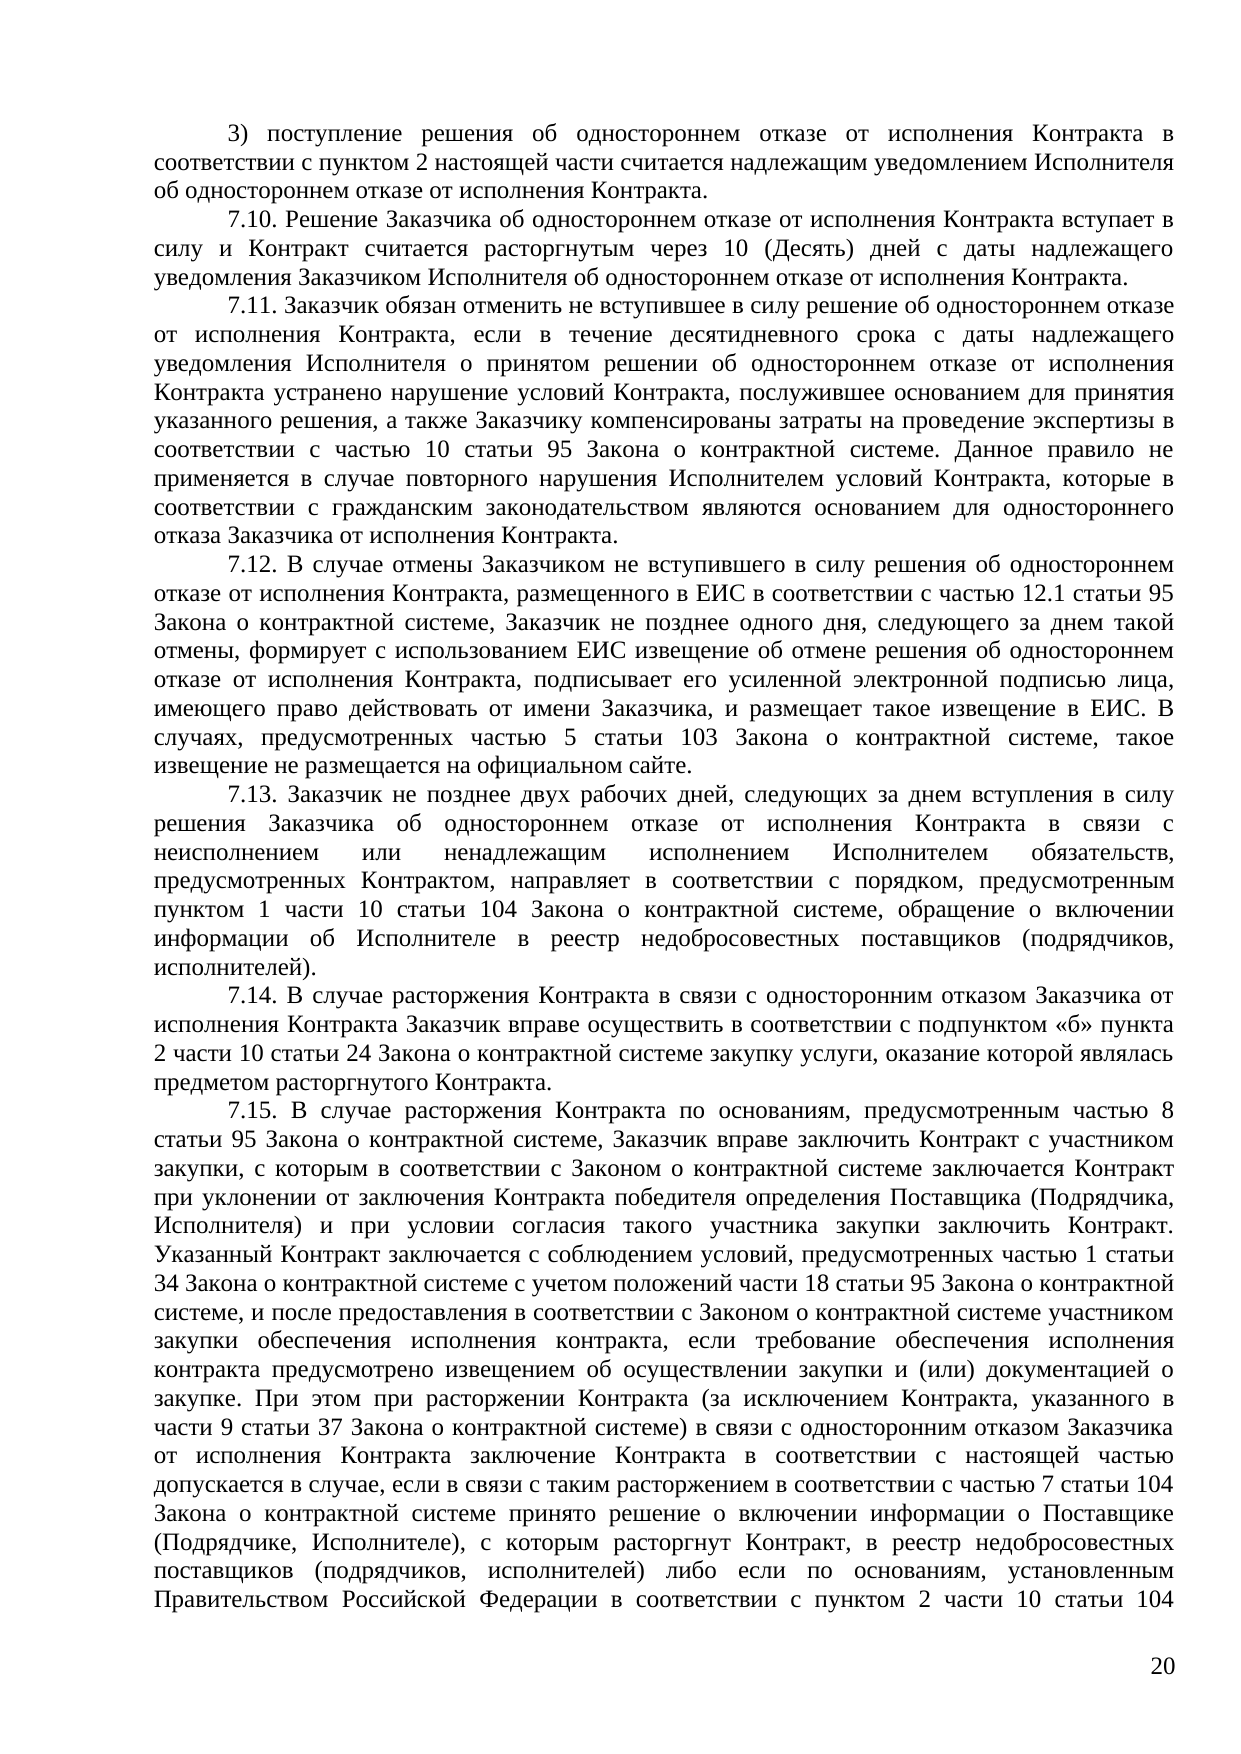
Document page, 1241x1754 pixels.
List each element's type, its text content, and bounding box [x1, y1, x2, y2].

text 7.13. Заказчик не позднее двух рабочих дней, следующих за днем вступления в силу решения Заказчика об одностороннем отказе от исполнения Контракта в связи с неисполнением или ненадлежащим исполнением Исполнителем обязательств, предусмотренных Контрактом, направляет в соответствии с порядком, предусмотренным пунктом 1 части 10 статьи 104 Закона о контрактной системе, обращение о включении информации об Исполнителе в реестр недобросовестных поставщиков (подрядчиков, исполнителей). [153, 779, 1175, 981]
text 3) поступление решения об одностороннем отказе от исполнения Контракта в соответствии с пунктом 2 настоящей части считается надлежащим уведомлением Исполнителя об одностороннем отказе от исполнения Контракта. [153, 118, 1175, 204]
text 7.10. Решение Заказчика об одностороннем отказе от исполнения Контракта вступает в силу и Контракт считается расторгнутым через 10 (Десять) дней с даты надлежащего уведомления Заказчиком Исполнителя об одностороннем отказе от исполнения Контракта. [153, 204, 1175, 291]
text 7.11. Заказчик обязан отменить не вступившее в силу решение об одностороннем отказе от исполнения Контракта, если в течение десятидневного срока с даты надлежащего уведомления Исполнителя о принятом решении об одностороннем отказе от исполнения Контракта устранено нарушение условий Контракта, послужившее основанием для принятия указанного решения, а также Заказчику компенсированы затраты на проведение экспертизы в соответствии с частью 10 статьи 95 Закона о контрактной системе. Данное правило не применяется в случае повторного нарушения Исполнителем условий Контракта, которые в соответствии с гражданским законодательством являются основанием для одностороннего отказа Заказчика от исполнения Контракта. [153, 291, 1175, 549]
text 7.12. В случае отмены Заказчиком не вступившего в силу решения об одностороннем отказе от исполнения Контракта, размещенного в ЕИС в соответствии с частью 12.1 статьи 95 Закона о контрактной системе, Заказчик не позднее одного дня, следующего за днем такой отмены, формирует с использованием ЕИС извещение об отмене решения об одностороннем отказе от исполнения Контракта, подписывает его усиленной электронной подписью лица, имеющего право действовать от имени Заказчика, и размещает такое извещение в ЕИС. В случаях, предусмотренных частью 5 статьи 103 Закона о контрактной системе, такое извещение не размещается на официальном сайте. [153, 549, 1175, 779]
text 7.14. В случае расторжения Контракта в связи с односторонним отказом Заказчика от исполнения Контракта Заказчик вправе осуществить в соответствии с подпунктом «б» пункта 2 части 10 статьи 24 Закона о контрактной системе закупку услуги, оказание которой являлась предметом расторгнутого Контракта. [153, 981, 1175, 1096]
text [153, 1096, 1175, 1613]
